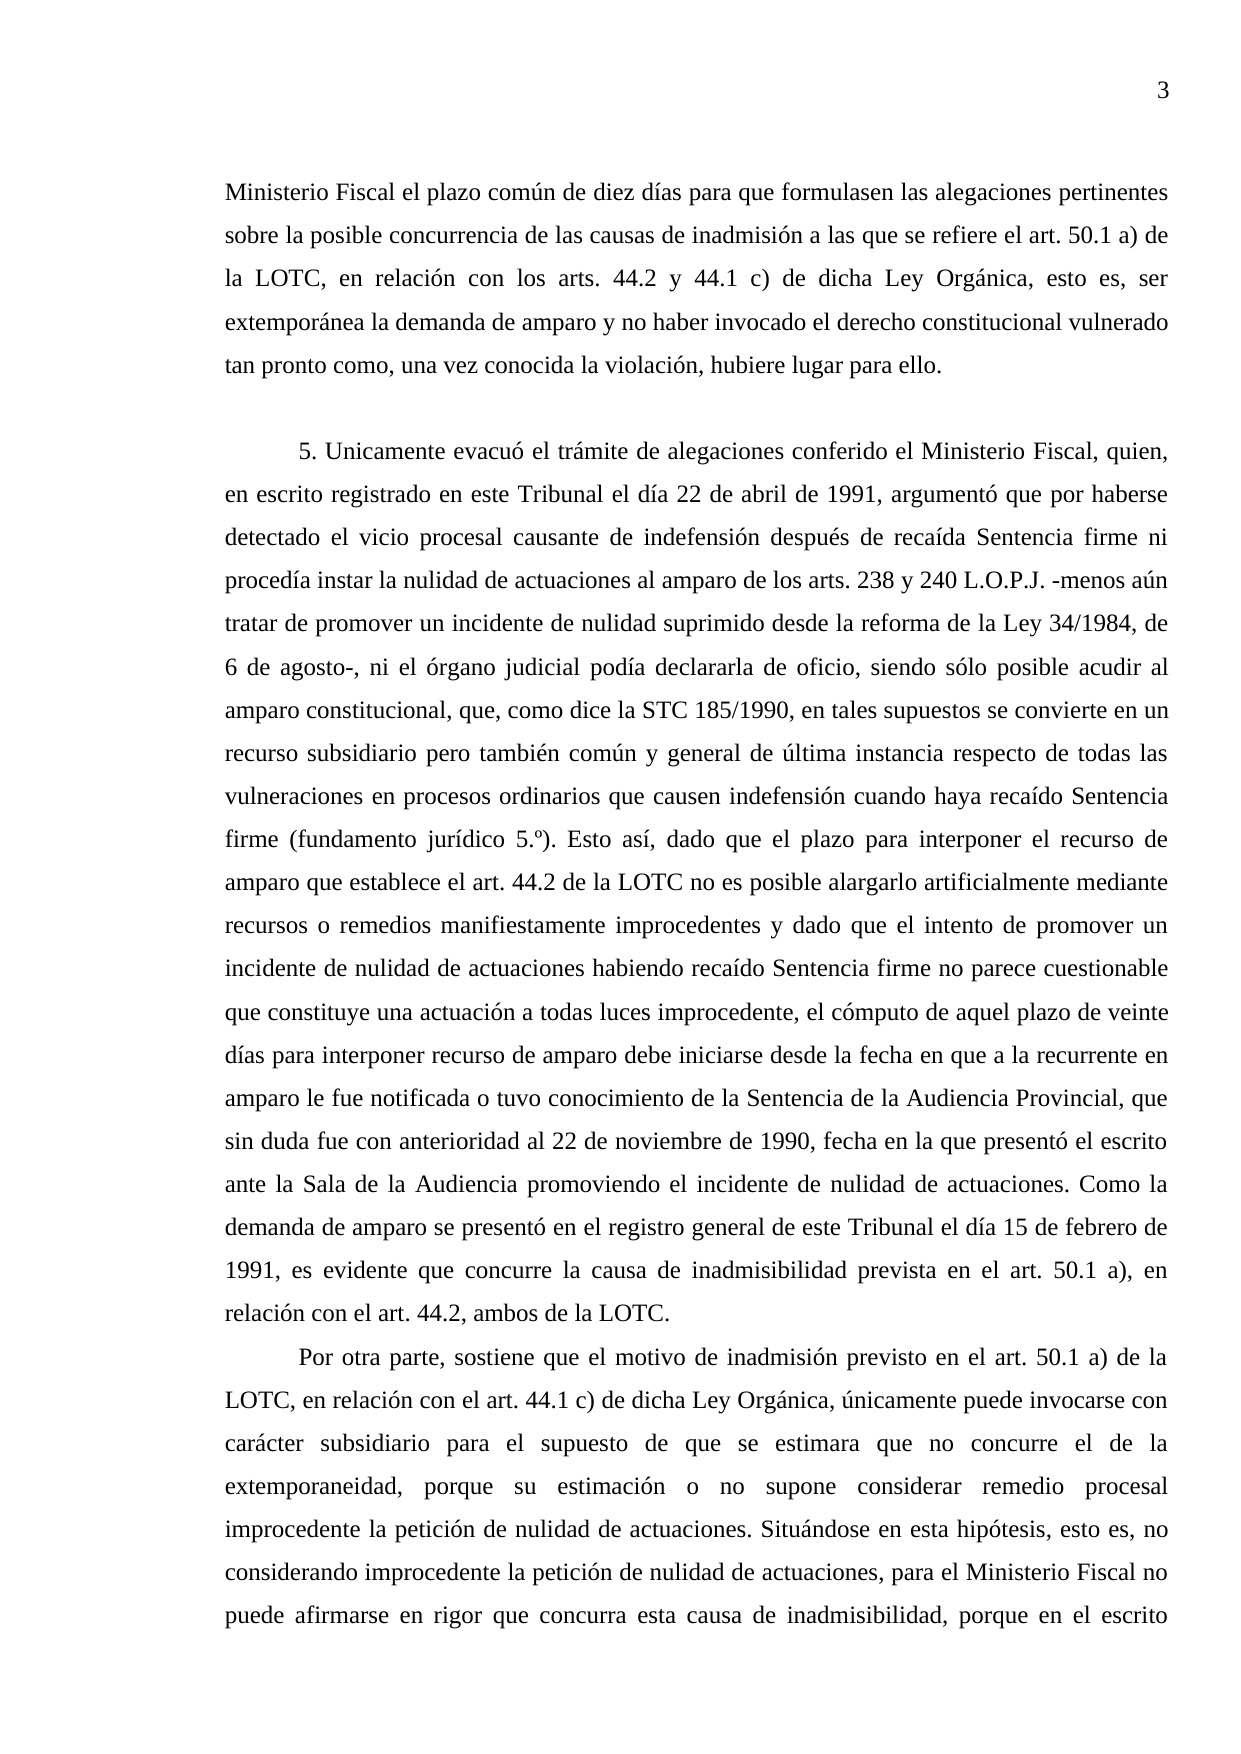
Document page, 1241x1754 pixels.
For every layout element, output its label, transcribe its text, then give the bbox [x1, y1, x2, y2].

text 5. Unicamente evacuó el trámite de alegaciones conferido el Ministerio Fiscal, quien, en escrito registrado en este Tribunal el día 22 de abril de 1991, argumentó que por haberse detectado el vicio procesal causante de indefensión después de recaída Sentencia firme ni procedía instar la nulidad de actuaciones al amparo de los arts. 238 y 240 L.O.P.J. -menos aún tratar de promover un incidente de nulidad suprimido desde la reforma de la Ley 34/1984, de 6 de agosto-, ni el órgano judicial podía declararla de oficio, siendo sólo posible acudir al amparo constitucional, que, como dice la STC 185/1990, en tales supuestos se convierte en un recurso subsidiario pero también común y general de última instancia respecto de todas las vulneraciones en procesos ordinarios que causen indefensión cuando haya recaído Sentencia firme (fundamento jurídico 5.º). Esto así, dado que el plazo para interponer el recurso de amparo que establece el art. 44.2 de la LOTC no es posible alargarlo artificialmente mediante recursos o remedios manifiestamente improcedentes y dado que el intento de promover un incidente de nulidad de actuaciones habiendo recaído Sentencia firme no parece cuestionable que constituye una actuación a todas luces improcedente, el cómputo de aquel plazo de veinte días para interponer recurso de amparo debe iniciarse desde la fecha en que a la recurrente en amparo le fue notificada o tuvo conocimiento de la Sentencia de la Audiencia Provincial, que sin duda fue con anterioridad al 22 de noviembre de 1990, fecha en la que presentó el escrito ante la Sala de la Audiencia promoviendo el incidente de nulidad de actuaciones. Como la demanda de amparo se presentó en el registro general de este Tribunal el día 15 de febrero de 1991, es evidente que concurre la causa de inadmisibilidad prevista en el art. 50.1 a), en relación con el art. 44.2, ambos de la LOTC. [224, 436, 1169, 1327]
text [224, 177, 1169, 378]
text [224, 1342, 1169, 1629]
